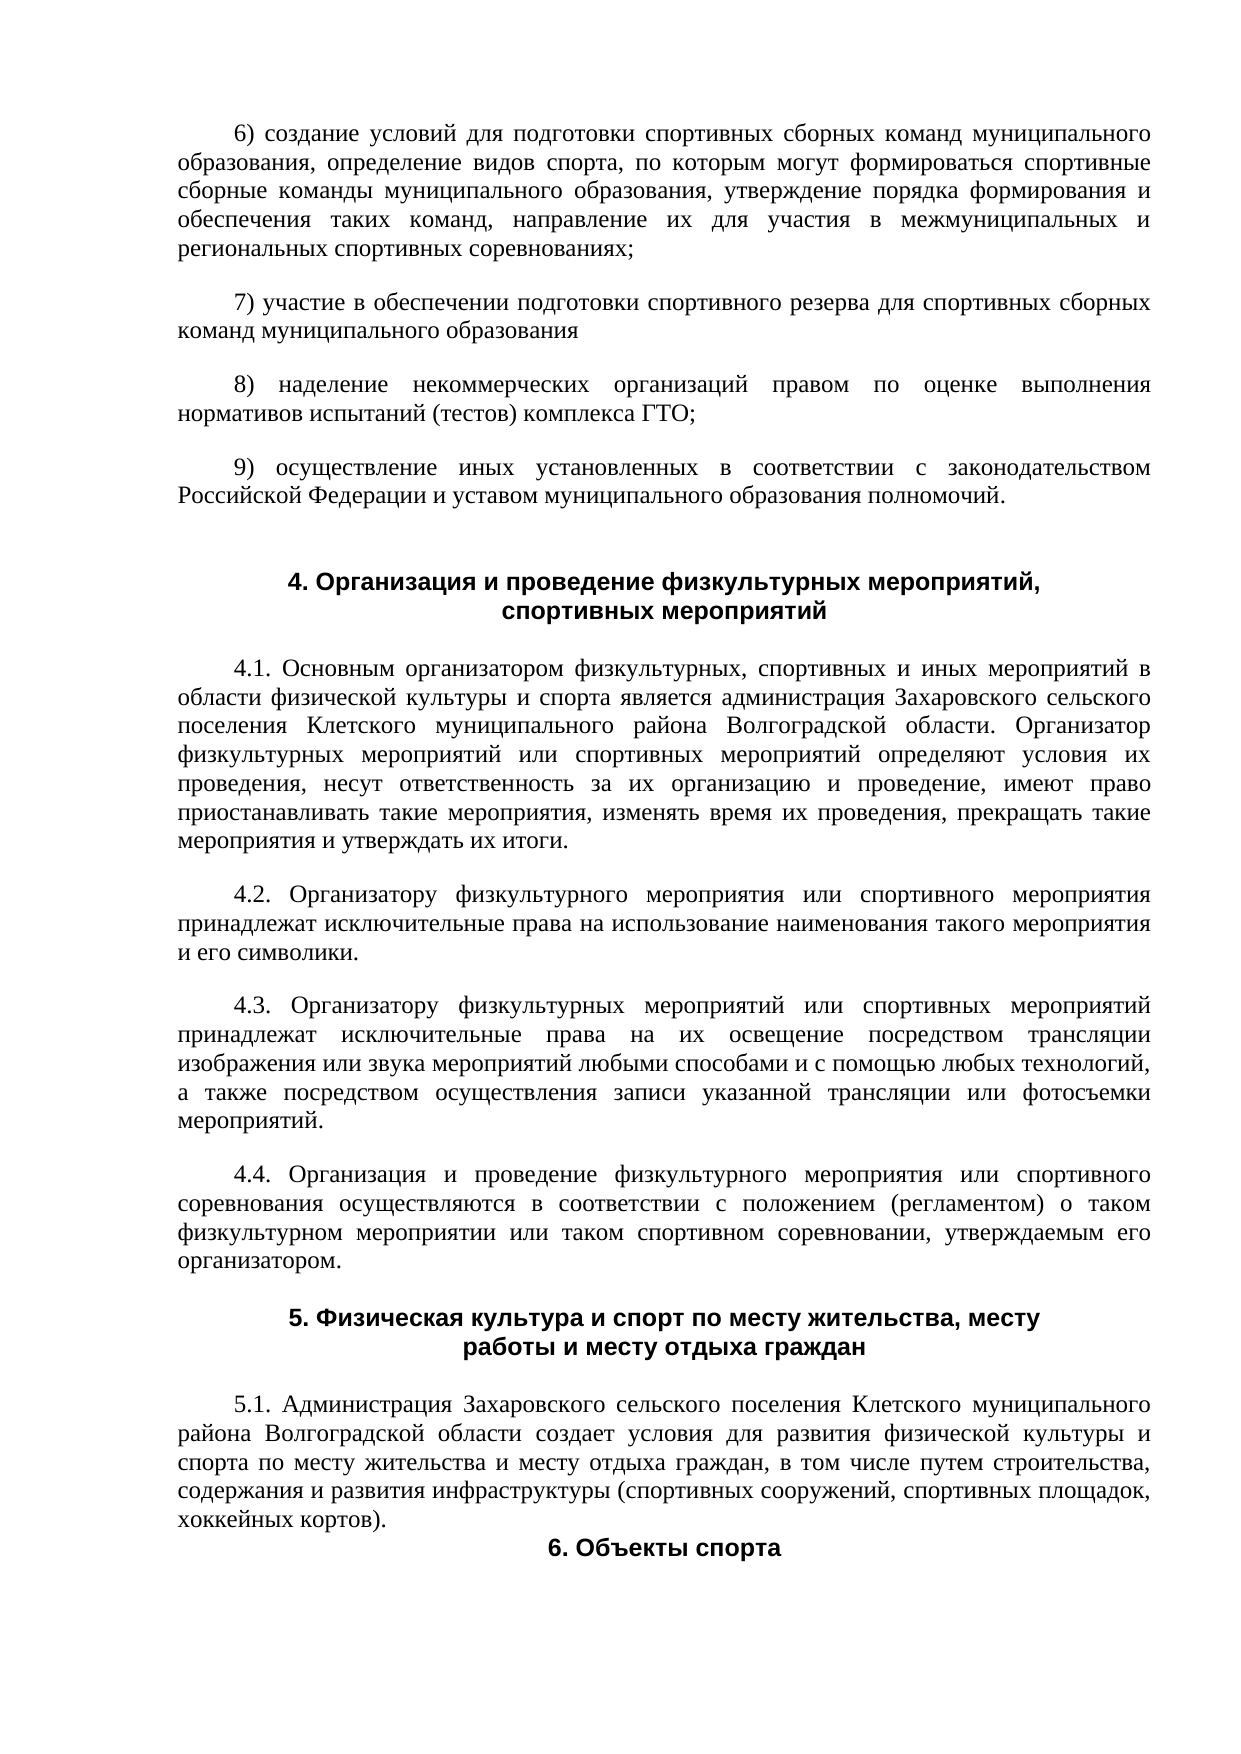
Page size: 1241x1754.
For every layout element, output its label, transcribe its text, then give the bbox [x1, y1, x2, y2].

text 9) осуществление иных установленных в соответствии с законодательством Российской Федерации и уставом муниципального образования полномочий. [177, 452, 1152, 509]
text 8) наделение некоммерческих организаций правом по оценке выполнения нормативов испытаний (тестов) комплекса ГТО; [177, 369, 1152, 427]
text 4.1. Основным организатором физкультурных, спортивных и иных мероприятий в области физической культуры и спорта является администрация Захаровского сельского поселения Клетского муниципального района Волгоградской области. Организатор физкультурных мероприятий или спортивных мероприятий определяют условия их проведения, несут ответственность за их организацию и проведение, имеют право приостанавливать такие мероприятия, изменять время их проведения, прекращать такие мероприятия и утверждать их итоги. [177, 653, 1152, 854]
text 4.4. Организация и проведение физкультурного мероприятия или спортивного соревнования осуществляются в соответствии с положением (регламентом) о таком физкультурном мероприятии или таком спортивном соревновании, утверждаемым его организатором. [177, 1159, 1152, 1274]
text 5.1. Администрация Захаровского сельского поселения Клетского муниципального района Волгоградской области создает условия для развития физической культуры и спорта по месту жительства и месту отдыха граждан, в том числе путем строительства, содержания и развития инфраструктуры (спортивных сооружений, спортивных площадок, хоккейных кортов). [177, 1389, 1152, 1533]
text 4.3. Организатору физкультурных мероприятий или спортивных мероприятий принадлежат исключительные права на их освещение посредством трансляции изображения или звука мероприятий любыми способами и с помощью любых технологий, а также посредством осуществления записи указанной трансляции или фотосъемки мероприятий. [177, 991, 1152, 1134]
text работы и месту отдыха граждан [177, 1332, 1152, 1361]
text 4. Организация и проведение физкультурных мероприятий, [177, 567, 1152, 596]
text 6. Объекты спорта [177, 1533, 1152, 1562]
text 4.2. Организатору физкультурного мероприятия или спортивного мероприятия принадлежат исключительные права на использование наименования такого мероприятия и его символики. [177, 879, 1152, 966]
text спортивных мероприятий [177, 596, 1152, 624]
text 5. Физическая культура и спорт по месту жительства, месту [177, 1303, 1152, 1332]
text 7) участие в обеспечении подготовки спортивного резерва для спортивных сборных команд муниципального образования [177, 287, 1152, 344]
text 6) создание условий для подготовки спортивных сборных команд муниципального образования, определение видов спорта, по которым могут формироваться спортивные сборные команды муниципального образования, утверждение порядка формирования и обеспечения таких команд, направление их для участия в межмуниципальных и региональных спортивных соревнованиях; [177, 118, 1152, 262]
